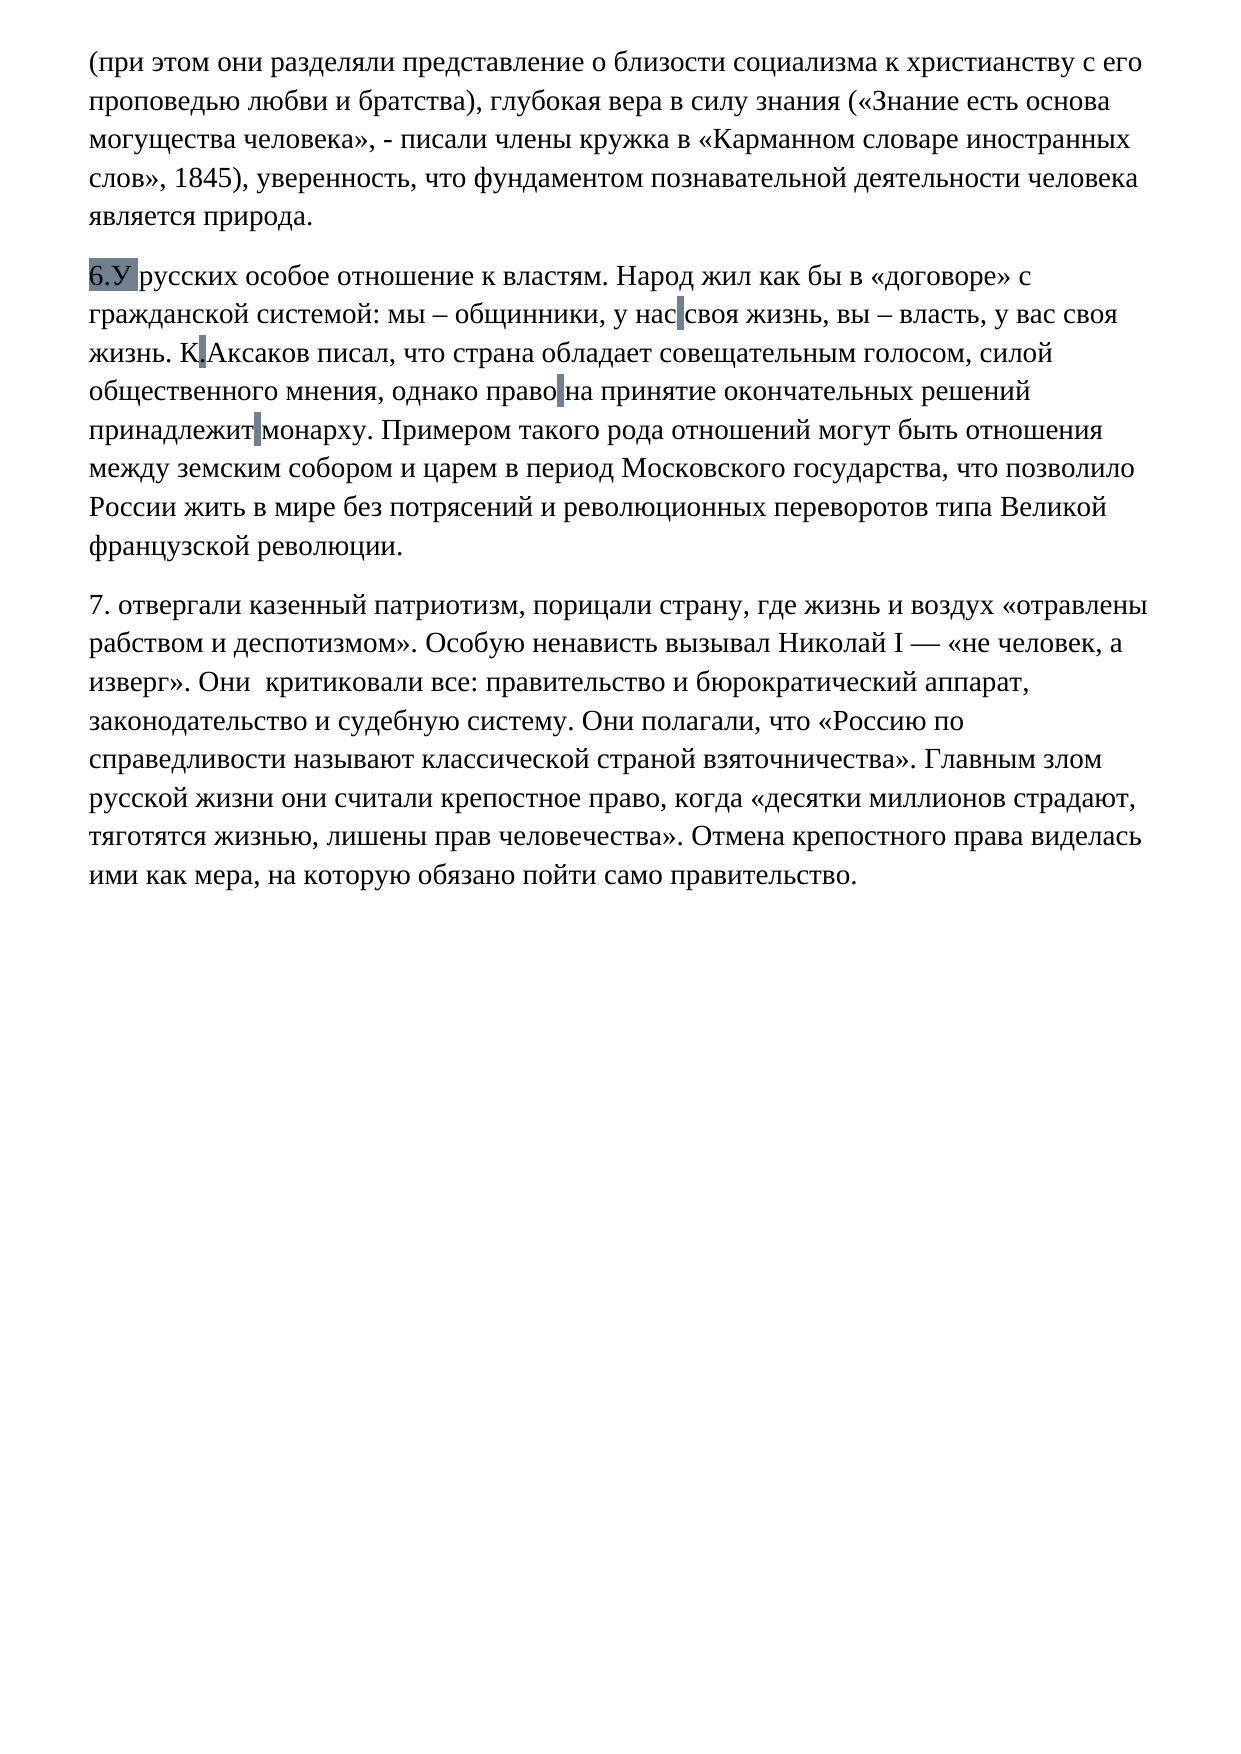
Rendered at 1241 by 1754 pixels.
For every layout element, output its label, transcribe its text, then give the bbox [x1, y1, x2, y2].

text 6.У русских особое отношение к властям. Народ жил как бы в «договоре» с гражданской системой: мы – общинники, у нас своя жизнь, вы – власть, у вас своя жизнь. К.Аксаков писал, что страна обладает совещательным голосом, силой общественного мнения, однако право на принятие окончательных решений принадлежит монарху. Примером такого рода отношений могут быть отношения между земским собором и царем в период Московского государства, что позволило России жить в мире без потрясений и революционных переворотов типа Великой французской революции. [89, 258, 1152, 561]
text 7. отвергали казенный патриотизм, порицали страну, где жизнь и воздух «отравлены рабством и деспотизмом». Особую ненависть вызывал Николай I — «не человек, а изверг». Они критиковали все: правительство и бюрократический аппарат, законодательство и судебную систему. Они полагали, что «Россию по справедливости называют классической страной взяточничества». Главным злом русской жизни они считали крепостное право, когда «десятки миллионов страдают, тяготятся жизнью, лишены прав человечества». Отмена крепостного права виделась ими как мера, на которую обязано пойти само правительство. [89, 587, 1152, 890]
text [89, 44, 1152, 232]
